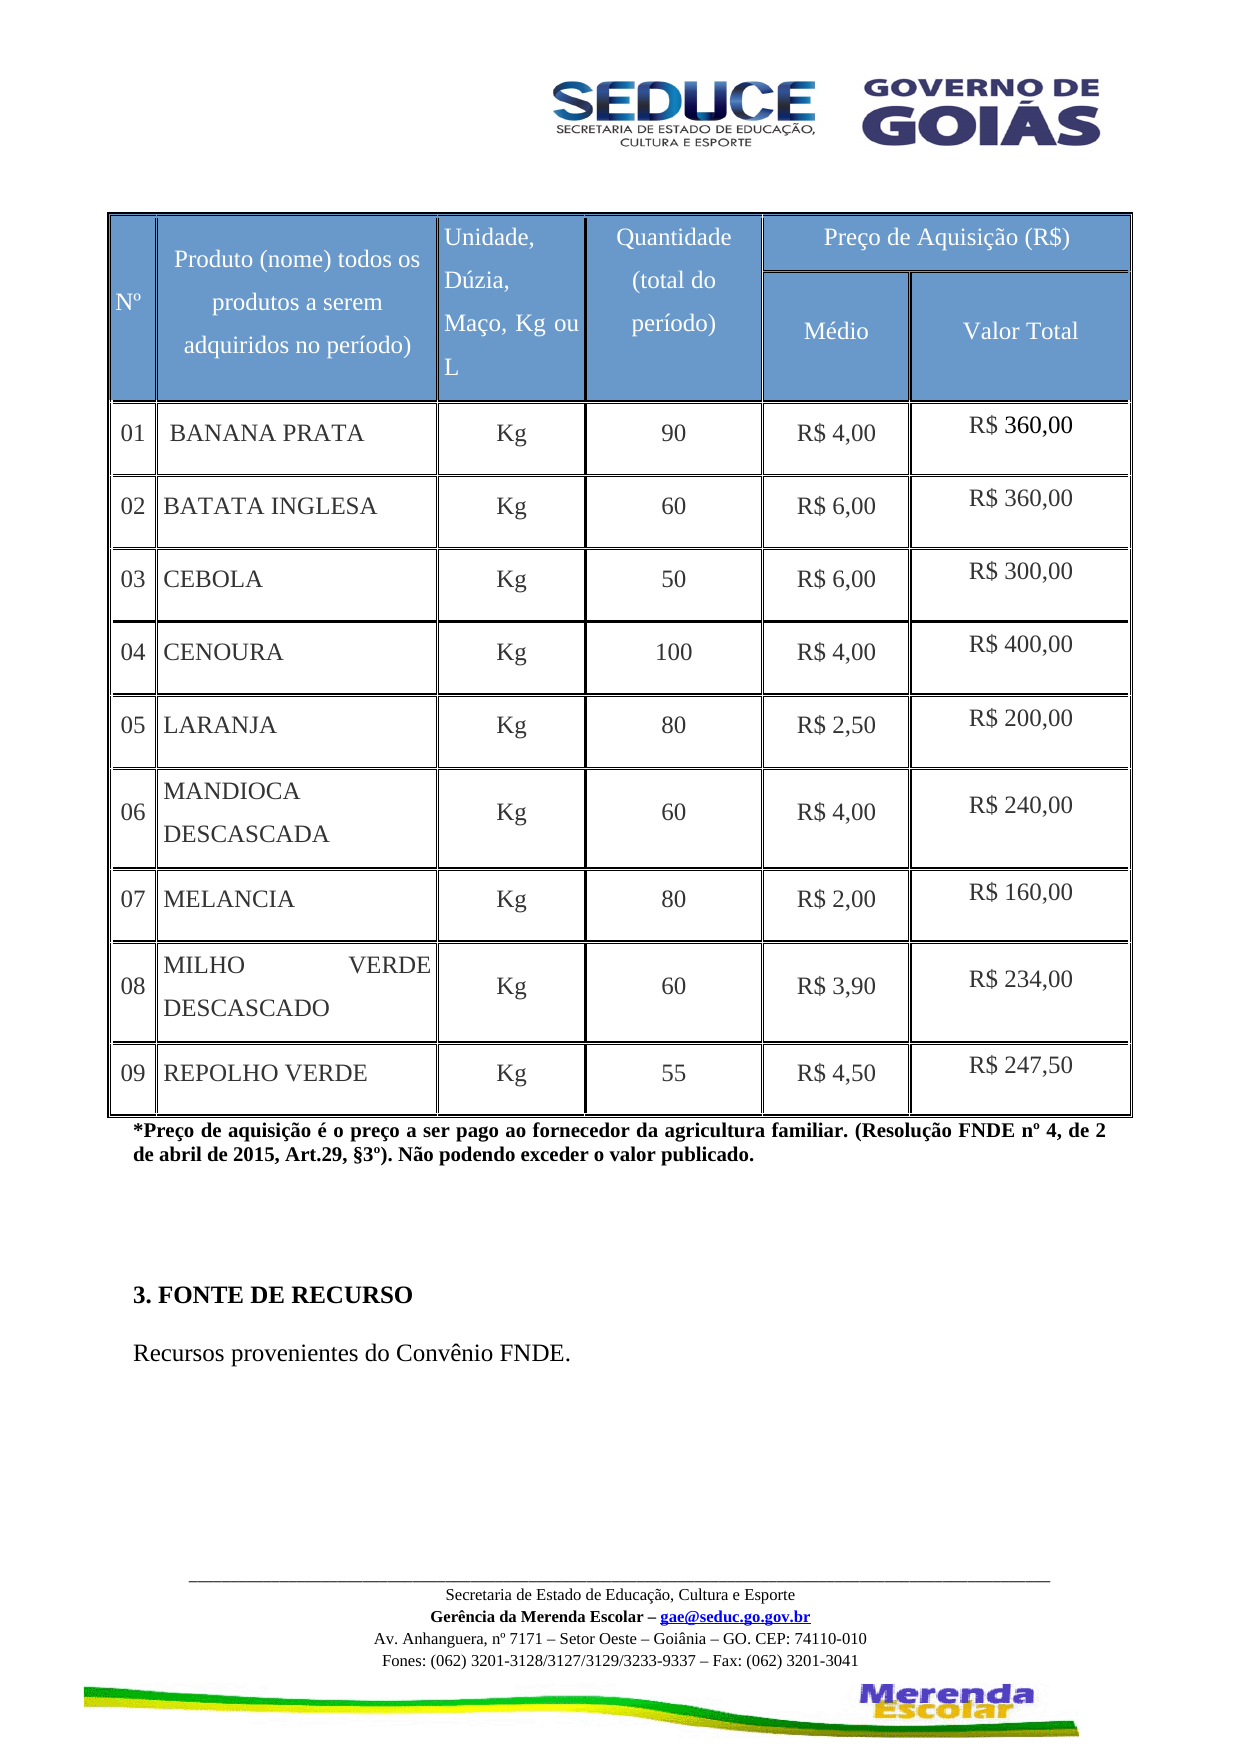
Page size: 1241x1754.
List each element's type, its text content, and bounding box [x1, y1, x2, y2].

table_cell 80 [587, 871, 761, 940]
table_cell R$ 4,50 [763, 1041, 910, 1114]
table_cell MELANCIA [158, 871, 436, 940]
table_cell Kg [439, 550, 584, 620]
table_cell 60 [587, 477, 761, 547]
text *Preço de aquisição é o preço a ser pago ao fornecedor da agricultura familiar. (Resolução FNDE nº 4, de 2 de abril de 2015, Art.29, §3º). Não podendo exceder o valor publicado. [133, 1118, 1107, 1166]
table_cell 04 [111, 620, 155, 693]
table_cell 90 [587, 404, 761, 473]
table_cell 50 [587, 550, 761, 620]
table_cell 02 [111, 474, 155, 547]
table_cell R$ 200,00 [912, 693, 1130, 766]
table_cell LARANJA [158, 697, 436, 766]
table_cell Kg [439, 770, 584, 867]
table_header Produto (nome) todos os produtos a serem adquiridos no período) [157, 216, 438, 400]
table_cell Kg [439, 477, 584, 547]
table_cell R$ 3,90 [764, 944, 908, 1041]
table_cell 60 [587, 944, 761, 1041]
table_cell BANANA PRATA [158, 404, 436, 473]
table_cell R$ 360,00 [912, 400, 1130, 473]
table_cell R$ 400,00 [912, 620, 1130, 693]
table_cell R$ 6,00 [764, 550, 908, 620]
table_header Unidade, Dúzia, Maço, Kg ou L [438, 214, 585, 400]
table_cell Kg [439, 944, 584, 1041]
text Recursos provenientes do Convênio FNDE. [133, 1338, 1107, 1367]
table_cell 100 [587, 623, 761, 693]
table_cell CEBOLA [158, 550, 436, 620]
table_cell R$ 300,00 [910, 547, 1131, 620]
table_header Nº [111, 216, 157, 400]
picture [552, 73, 1108, 154]
table_header Quantidade (total do período) [585, 216, 762, 400]
table_cell 80 [587, 697, 761, 766]
table_cell R$ 6,00 [764, 477, 908, 547]
table_cell BATATA INGLESA [158, 477, 436, 547]
table_cell CENOURA [158, 623, 436, 693]
table_cell R$ 234,00 [912, 940, 1130, 1041]
table_cell Kg [439, 404, 584, 473]
table_cell REPOLHO VERDE [157, 1045, 438, 1114]
table_cell 03 [109, 547, 157, 620]
table_cell Kg [439, 697, 584, 766]
table_cell R$ 360,00 [912, 474, 1130, 547]
table_cell 60 [587, 770, 761, 867]
table_cell R$ 2,00 [764, 871, 908, 940]
table_cell R$ 2,50 [764, 697, 908, 766]
table_cell Kg [439, 623, 584, 693]
table_cell Valor Total [910, 270, 1131, 400]
table_cell 55 [585, 1045, 762, 1114]
table_cell Kg [438, 1045, 585, 1114]
text 3. FONTE DE RECURSO [133, 1280, 1107, 1308]
table_cell MILHO VERDE DESCASCADO [158, 944, 436, 1041]
table_cell 05 [111, 693, 155, 766]
table_cell 08 [111, 940, 155, 1041]
table_cell R$ 160,00 [912, 867, 1130, 940]
table_cell 09 [111, 1041, 157, 1114]
table_cell 01 [111, 400, 155, 473]
table_cell R$ 247,50 [910, 1041, 1130, 1114]
table_header Preço de Aquisição (R$) [763, 216, 1130, 270]
table_cell 06 [111, 766, 155, 867]
table_cell 07 [111, 867, 155, 940]
table_cell Médio [764, 273, 908, 400]
table_cell R$ 240,00 [912, 766, 1130, 867]
table_cell Kg [439, 871, 584, 940]
table_cell R$ 4,00 [764, 623, 908, 693]
table_cell MANDIOCA DESCASCADA [158, 770, 436, 867]
table_cell R$ 4,00 [764, 770, 908, 867]
table_cell R$ 4,00 [764, 404, 908, 473]
